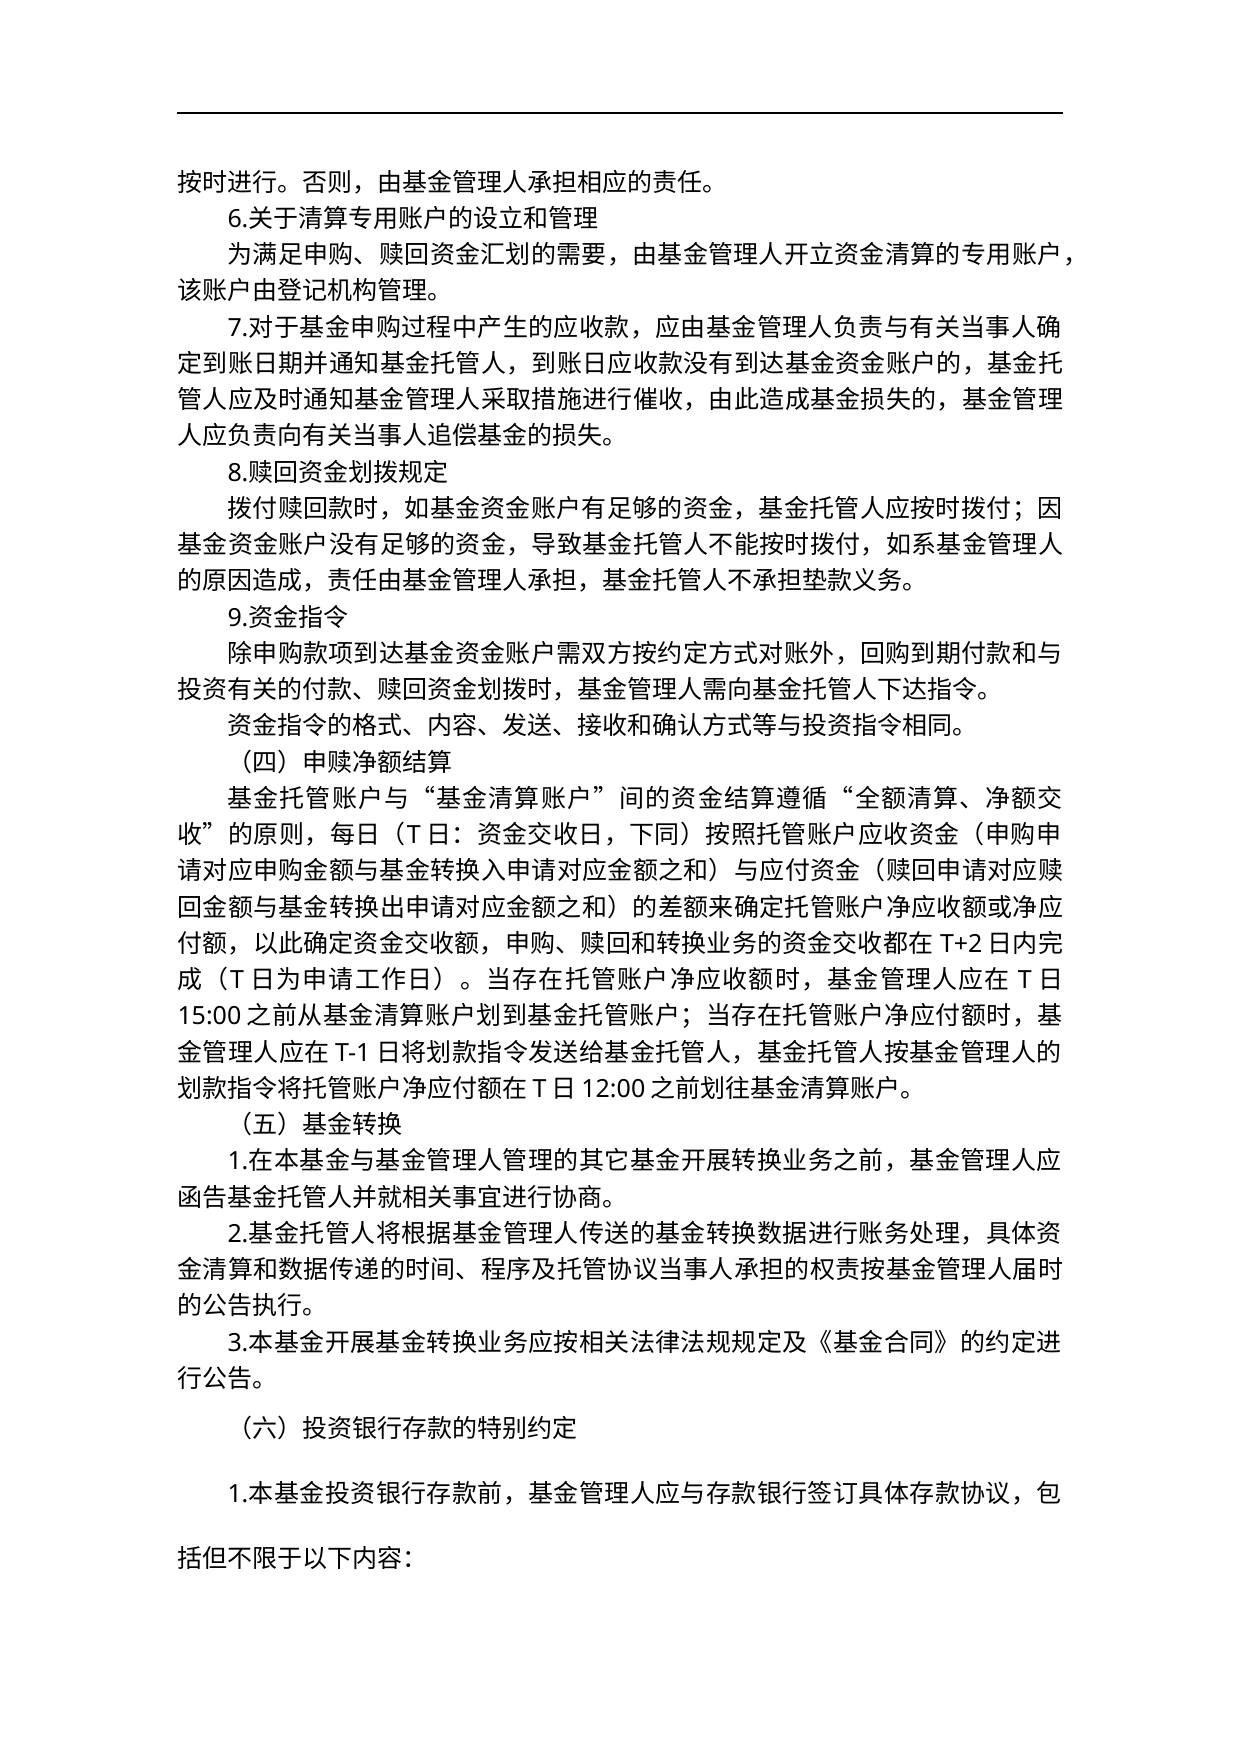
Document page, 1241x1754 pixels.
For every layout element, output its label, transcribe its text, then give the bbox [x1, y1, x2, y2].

text 1.本基金投资银行存款前，基金管理人应与存款银行签订具体存款协议，包括但不限于以下内容： [177, 1459, 1063, 1589]
text （六）投资银行存款的特别约定 [177, 1394, 1063, 1459]
text 2.基金托管人将根据基金管理人传送的基金转换数据进行账务处理，具体资金清算和数据传递的时间、程序及托管协议当事人承担的权责按基金管理人届时的公告执行。 [177, 1213, 1063, 1322]
text （四）申赎净额结算 [177, 742, 1063, 778]
text 3.本基金开展基金转换业务应按相关法律法规规定及《基金合同》的约定进行公告。 [177, 1322, 1063, 1394]
text 基金托管账户与“基金清算账户”间的资金结算遵循“全额清算、净额交收”的原则，每日（T日：资金交收日，下同）按照托管账户应收资金（申购申请对应申购金额与基金转换入申请对应金额之和）与应付资金（赎回申请对应赎回金额与基金转换出申请对应金额之和）的差额来确定托管账户净应收额或净应付额，以此确定资金交收额，申购、赎回和转换业务的资金交收都在T+2日内完成（T日为申请工作日）。当存在托管账户净应收额时，基金管理人应在T日15:00之前从基金清算账户划到基金托管账户；当存在托管账户净应付额时，基金管理人应在T-1日将划款指令发送给基金托管人，基金托管人按基金管理人的划款指令将托管账户净应付额在T日12:00之前划往基金清算账户。 [177, 778, 1063, 1104]
text （五）基金转换 [177, 1104, 1063, 1141]
text 6.关于清算专用账户的设立和管理 [177, 198, 1063, 234]
text 除申购款项到达基金资金账户需双方按约定方式对账外，回购到期付款和与投资有关的付款、赎回资金划拨时，基金管理人需向基金托管人下达指令。 [177, 633, 1063, 706]
text 8.赎回资金划拨规定 [177, 452, 1063, 488]
text 为满足申购、赎回资金汇划的需要，由基金管理人开立资金清算的专用账户，该账户由登记机构管理。 [177, 234, 1063, 307]
text 7.对于基金申购过程中产生的应收款，应由基金管理人负责与有关当事人确定到账日期并通知基金托管人，到账日应收款没有到达基金资金账户的，基金托管人应及时通知基金管理人采取措施进行催收，由此造成基金损失的，基金管理人应负责向有关当事人追偿基金的损失。 [177, 307, 1063, 452]
text 资金指令的格式、内容、发送、接收和确认方式等与投资指令相同。 [177, 706, 1063, 742]
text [177, 162, 1063, 198]
text 1.在本基金与基金管理人管理的其它基金开展转换业务之前，基金管理人应函告基金托管人并就相关事宜进行协商。 [177, 1141, 1063, 1213]
text 9.资金指令 [177, 597, 1063, 633]
text 拨付赎回款时，如基金资金账户有足够的资金，基金托管人应按时拨付；因基金资金账户没有足够的资金，导致基金托管人不能按时拨付，如系基金管理人的原因造成，责任由基金管理人承担，基金托管人不承担垫款义务。 [177, 488, 1063, 597]
